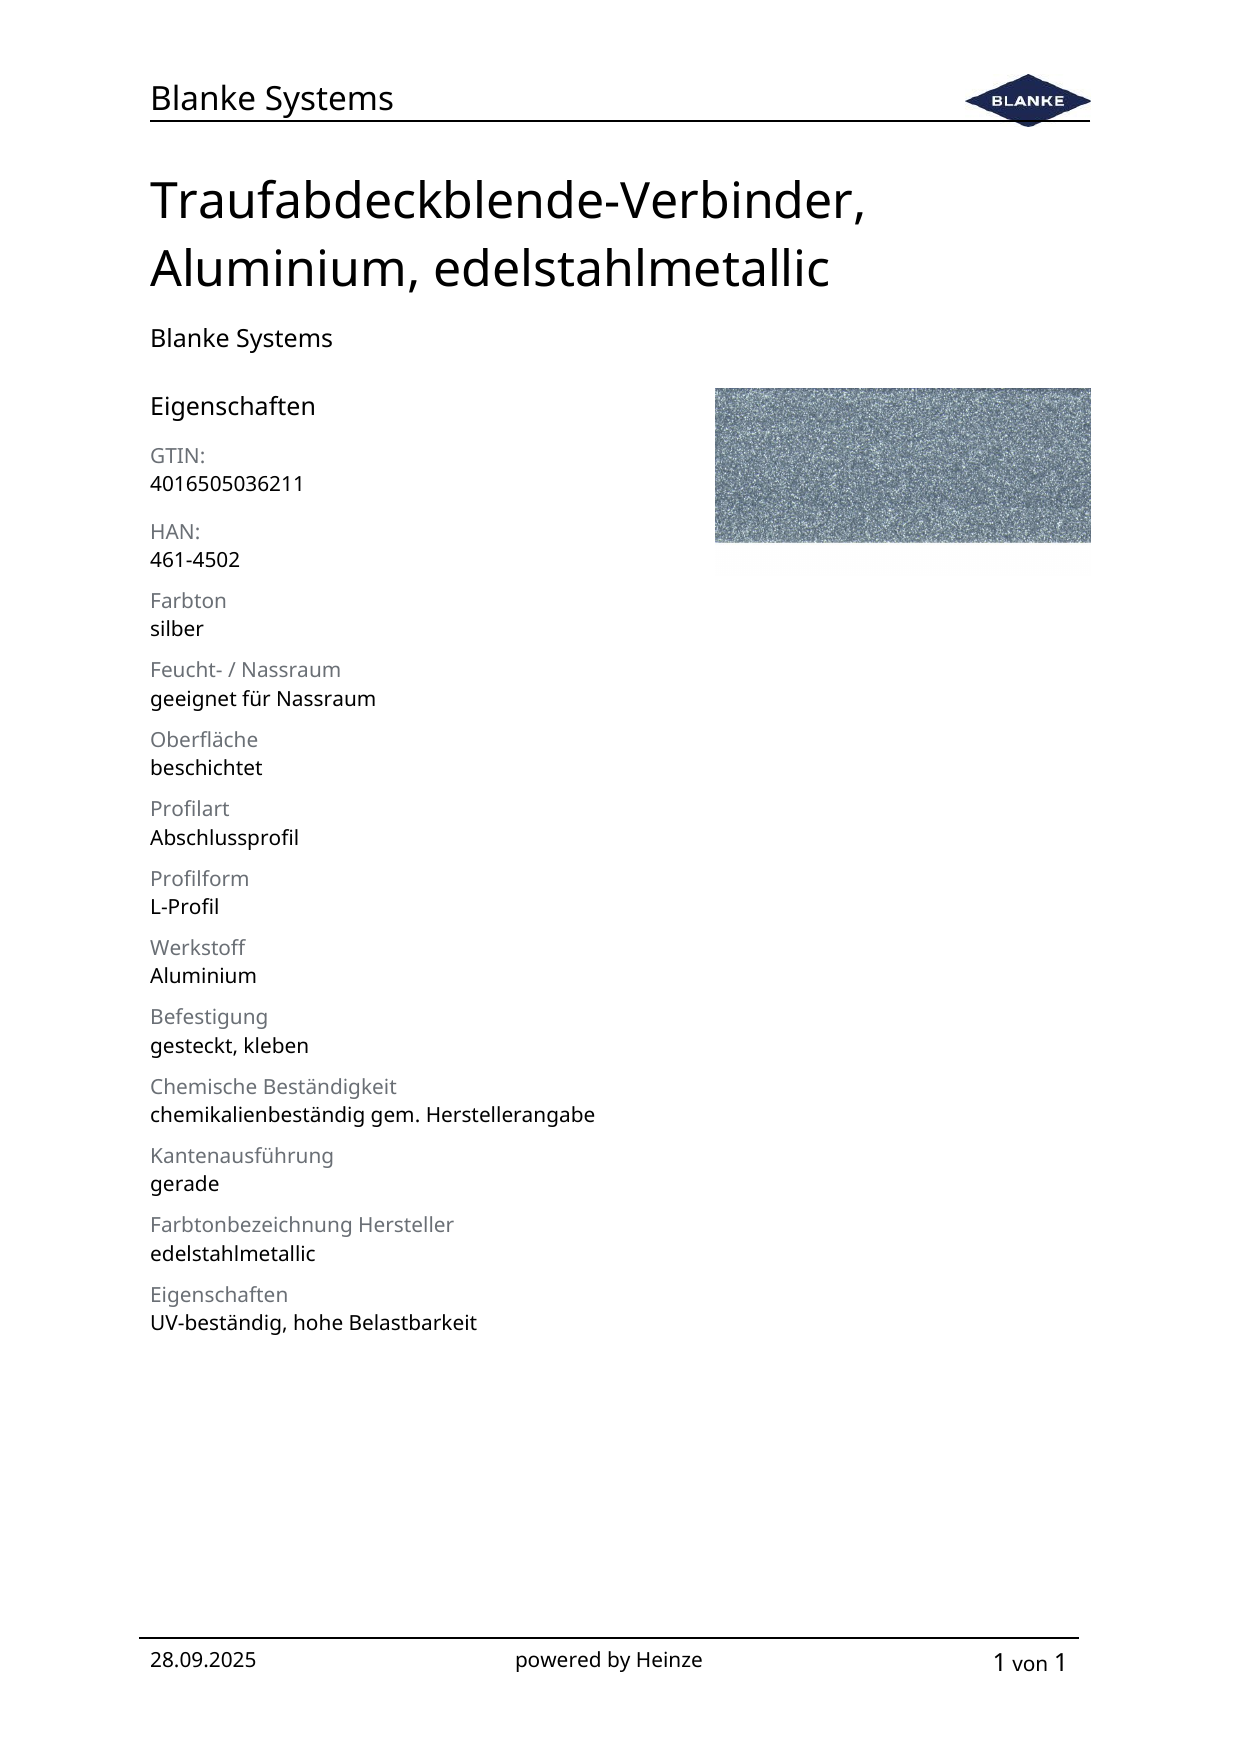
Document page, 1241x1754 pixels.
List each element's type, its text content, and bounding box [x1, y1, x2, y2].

text chemikalienbeständig gem. Herstellerangabe [150, 1100, 1090, 1129]
picture [715, 388, 1091, 576]
text gerade [150, 1169, 1090, 1198]
text Farbton [150, 586, 1090, 614]
text L-Profil [150, 892, 1090, 921]
text Werkstoff [150, 933, 1090, 961]
text Eigenschaften [150, 388, 715, 422]
text UV-beständig, hohe Belastbarkeit [150, 1308, 1090, 1337]
text gesteckt, kleben [150, 1031, 1090, 1059]
text 4016505036211 [150, 469, 715, 498]
text GTIN: [150, 441, 715, 469]
text Blanke Systems [150, 320, 1090, 354]
picture [965, 122, 1091, 127]
text beschichtet [150, 753, 1090, 782]
text Eigenschaften [150, 1280, 1090, 1308]
text Feucht- / Nassraum [150, 656, 1090, 684]
text Kantenausführung [150, 1141, 1090, 1169]
text silber [150, 614, 1090, 643]
text geeignet für Nassraum [150, 684, 1090, 712]
text Profilart [150, 794, 1090, 823]
text Profilform [150, 864, 1090, 892]
text Abschlussprofil [150, 823, 1090, 851]
text Aluminium [150, 961, 1090, 990]
text edelstahlmetallic [150, 1239, 1090, 1267]
text 461-4502 [150, 545, 715, 574]
picture [965, 74, 1091, 121]
text Befestigung [150, 1002, 1090, 1031]
text HAN: [150, 517, 715, 545]
text Traufabdeckblende-Verbinder, Aluminium, edelstahlmetallic [150, 165, 1090, 301]
text Farbtonbezeichnung Hersteller [150, 1211, 1090, 1239]
text Chemische Beständigkeit [150, 1072, 1090, 1100]
text Oberfläche [150, 725, 1090, 753]
